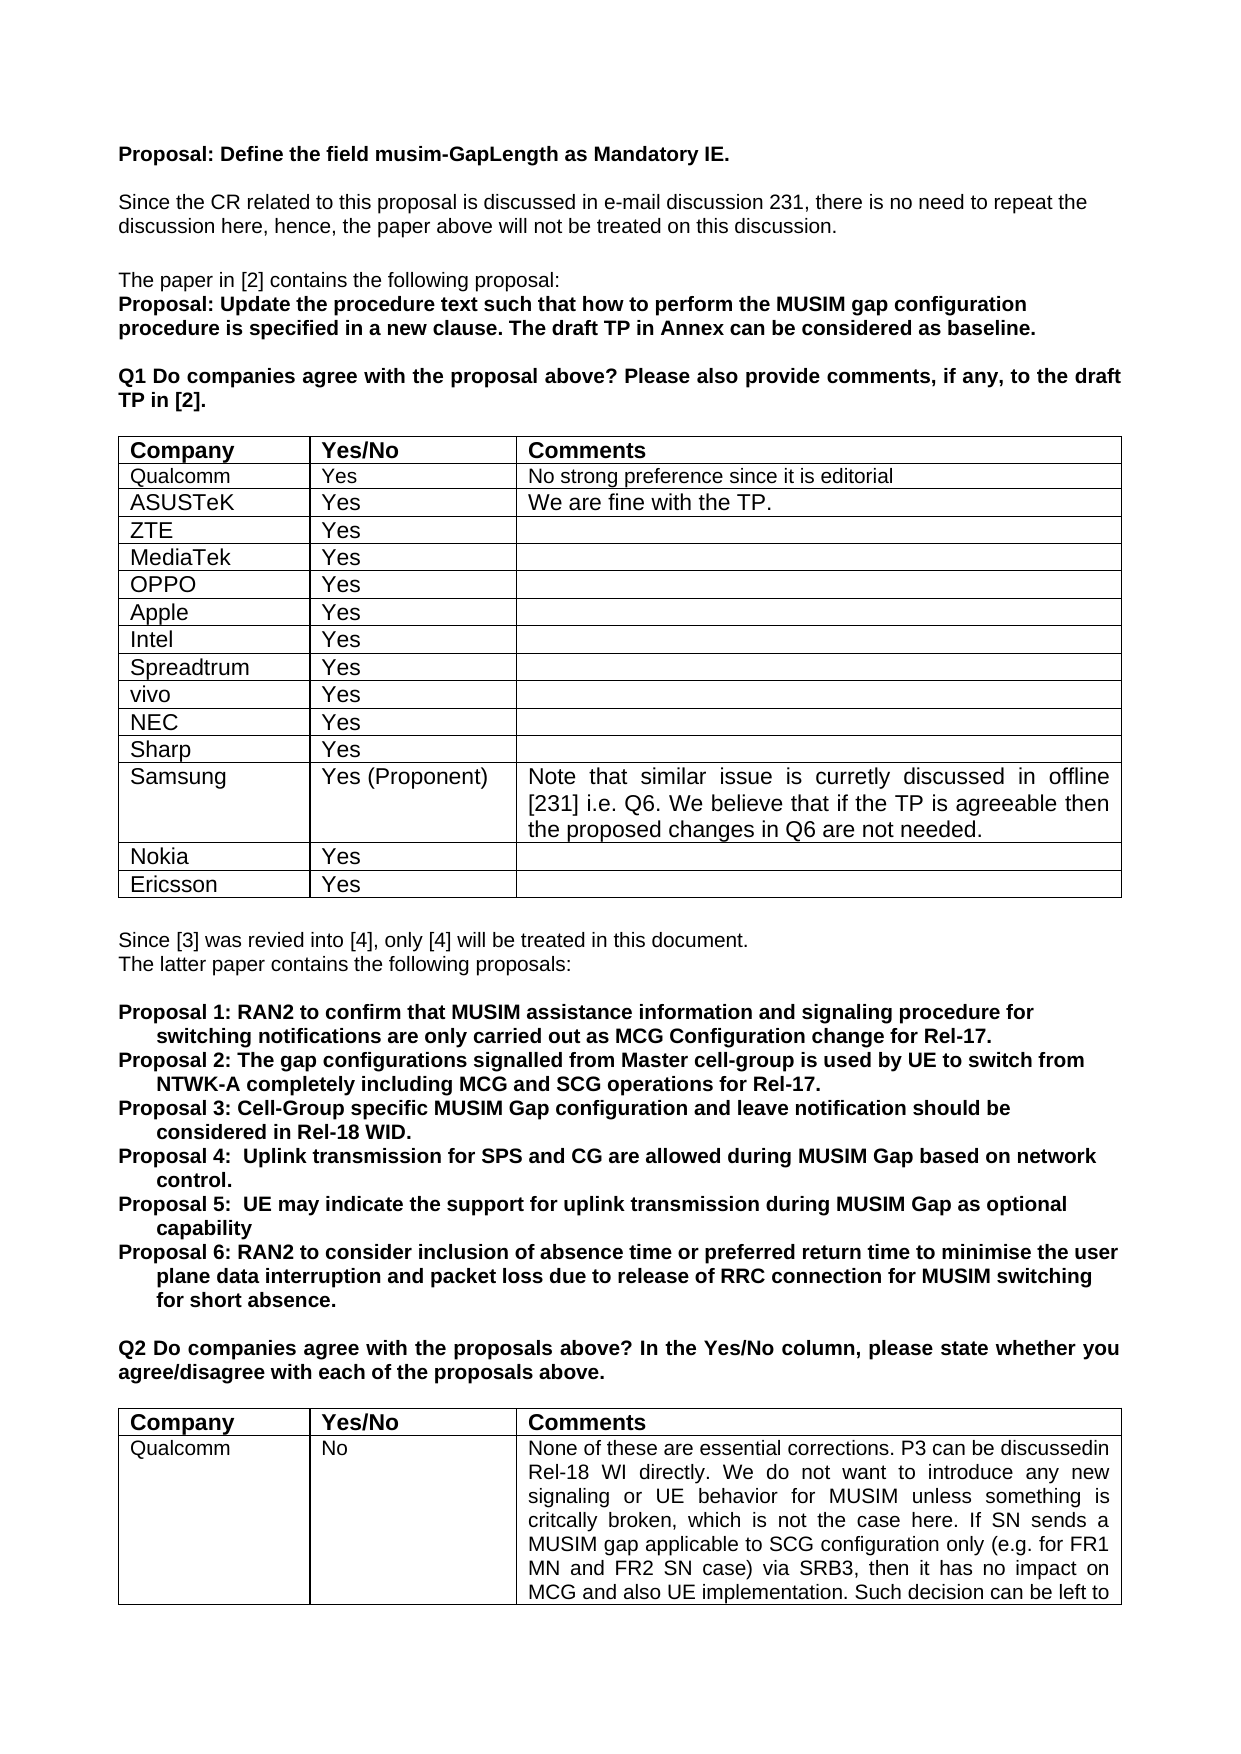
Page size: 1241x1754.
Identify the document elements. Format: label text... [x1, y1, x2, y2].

title The paper in [2] contains the following proposal: [118, 268, 1122, 292]
table_header Comments [517, 1409, 1121, 1435]
table_cell Nokia [119, 843, 309, 870]
table_cell Spreadtrum [119, 654, 309, 680]
table_cell [517, 709, 1121, 735]
table_cell Yes [311, 626, 516, 653]
table_cell We are fine with the TP. [517, 489, 1121, 516]
text The latter paper contains the following proposals: [118, 952, 1122, 976]
table_cell [517, 871, 1121, 897]
title Since [3] was revied into [4], only [4] will be treated in this document. [118, 928, 1122, 952]
table_header Yes/No [311, 437, 516, 463]
table_cell [517, 544, 1121, 570]
text Proposal 3: Cell-Group specific MUSIM Gap configuration and leave notification should be considered in Rel-18 WID. [118, 1096, 1122, 1144]
table_cell Samsung [119, 763, 309, 842]
table_cell Intel [119, 626, 309, 653]
text Proposal 2: The gap configurations signalled from Master cell-group is used by UE to switch from NTWK-A completely including MCG and SCG operations for Rel-17. [118, 1048, 1122, 1096]
table_cell vivo [119, 681, 309, 707]
text Q2 Do companies agree with the proposals above? In the Yes/No column, please state whether you agree/disagree with each of the proposals above. [118, 1336, 1122, 1383]
table_cell NEC [119, 709, 309, 735]
table_cell OPPO [119, 571, 309, 598]
table_cell Yes [311, 843, 516, 870]
table_cell Yes [311, 571, 516, 598]
table_cell ASUSTeK [119, 489, 309, 516]
table_cell No [311, 1436, 516, 1604]
table_cell [517, 736, 1121, 762]
table_cell Yes [311, 871, 516, 897]
table_cell Yes [311, 599, 516, 625]
text Proposal 6: RAN2 to consider inclusion of absence time or preferred return time to minimise the user plane data interruption and packet loss due to release of RRC connection for MUSIM switching for short absence. [118, 1240, 1122, 1312]
text Proposal: Define the field musim-GapLength as Mandatory IE. [118, 142, 1122, 166]
table_cell Yes [311, 681, 516, 707]
table_cell [517, 626, 1121, 653]
table_cell No strong preference since it is editorial [517, 464, 1121, 488]
table_cell Note that similar issue is curretly discussed in offline [231] i.e. Q6. We believe that if the TP is agreeable then the proposed changes in Q6 are not needed. [517, 763, 1121, 842]
table_cell Yes [311, 709, 516, 735]
table_cell Sharp [119, 736, 309, 762]
table_cell Yes [311, 736, 516, 762]
text Since the CR related to this proposal is discussed in e-mail discussion 231, there is no need to repeat the discussion here, hence, the paper above will not be treated on this discussion. [118, 190, 1122, 238]
table_cell [517, 571, 1121, 598]
table_header Company [119, 1409, 309, 1435]
text Proposal 1: RAN2 to confirm that MUSIM assistance information and signaling procedure for switching notifications are only carried out as MCG Configuration change for Rel-17. [118, 1000, 1122, 1048]
table_cell [517, 654, 1121, 680]
table_header Yes/No [311, 1409, 516, 1435]
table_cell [517, 1436, 1121, 1604]
table_cell Yes [311, 654, 516, 680]
table_cell Yes [311, 464, 516, 488]
table_cell Qualcomm [119, 1436, 309, 1604]
table_cell Yes [311, 544, 516, 570]
table_header Comments [517, 437, 1121, 463]
table_cell Yes [311, 489, 516, 516]
table_header Company [119, 437, 309, 463]
text Proposal 5: UE may indicate the support for uplink transmission during MUSIM Gap as optional capability [118, 1192, 1122, 1240]
text Proposal 4: Uplink transmission for SPS and CG are allowed during MUSIM Gap based on network control. [118, 1144, 1122, 1192]
table_cell Ericsson [119, 871, 309, 897]
text Q1 Do companies agree with the proposal above? Please also provide comments, if any, to the draft TP in [2]. [118, 364, 1122, 412]
table_cell Yes [311, 517, 516, 543]
table_cell ZTE [119, 517, 309, 543]
table_cell Yes (Proponent) [311, 763, 516, 842]
table_cell Apple [119, 599, 309, 625]
table_cell [517, 599, 1121, 625]
table_cell [517, 681, 1121, 707]
table_cell Qualcomm [119, 464, 309, 488]
table_cell MediaTek [119, 544, 309, 570]
table_cell [517, 843, 1121, 870]
text Proposal: Update the procedure text such that how to perform the MUSIM gap configuration procedure is specified in a new clause. The draft TP in Annex can be considered as baseline. [118, 292, 1122, 340]
table_cell [517, 517, 1121, 543]
